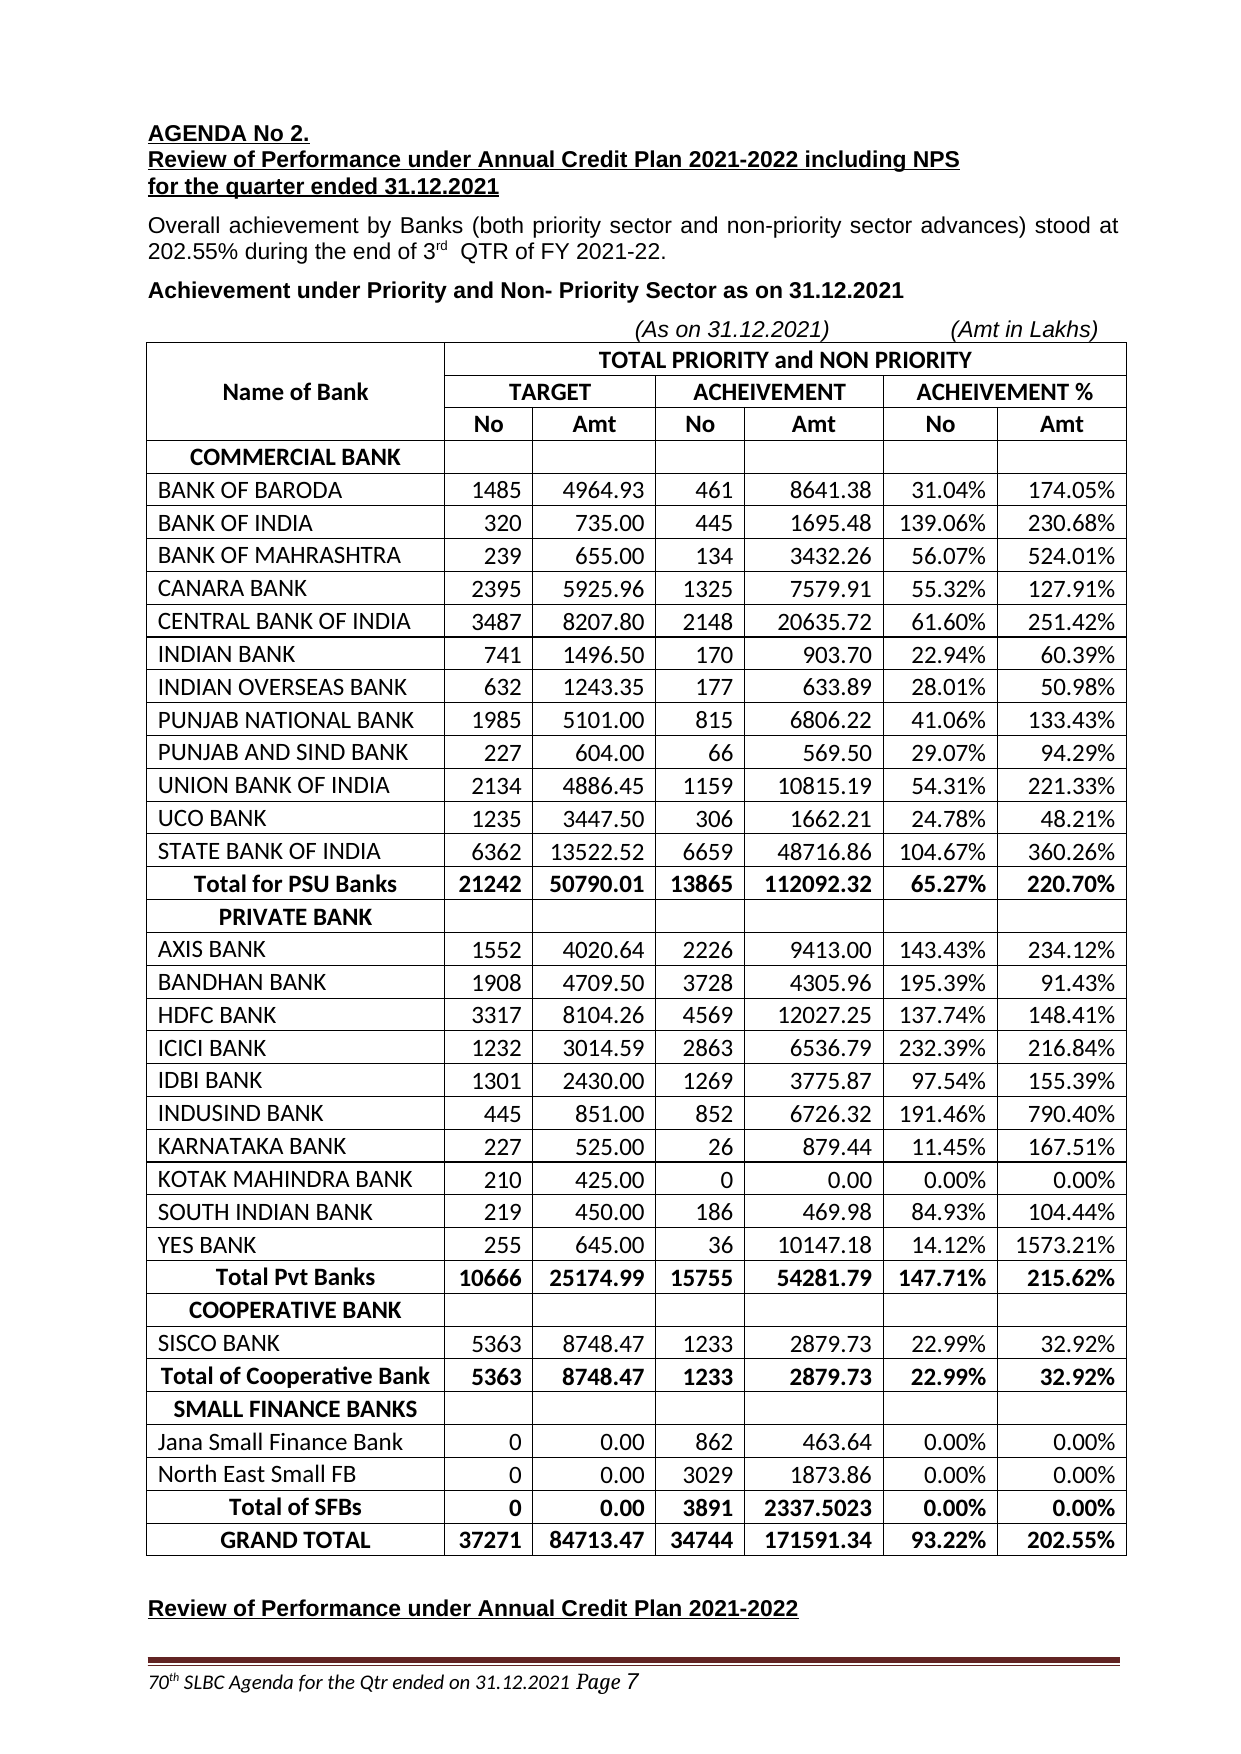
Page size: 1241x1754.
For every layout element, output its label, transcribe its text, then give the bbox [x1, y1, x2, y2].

table_cell 6726.32 [745, 1097, 883, 1129]
table_cell Amt [533, 408, 655, 439]
table_cell 54.31% [884, 769, 997, 801]
table_cell 24.78% [884, 802, 997, 833]
table_cell 12027.25 [745, 999, 883, 1030]
table_cell [533, 1392, 655, 1424]
table_cell BANDHAN BANK [147, 966, 444, 997]
table_cell 6806.22 [745, 703, 883, 735]
table_cell 65.27% [884, 867, 997, 899]
table_cell [656, 1392, 744, 1424]
table_cell 1159 [656, 769, 744, 801]
table_cell 1233 [656, 1327, 744, 1358]
table_cell 1232 [445, 1031, 532, 1063]
table_cell 155.39% [998, 1064, 1126, 1096]
table_cell 22.99% [884, 1327, 997, 1358]
text (As on 31.12.2021) (Amt in Lakhs) [148, 316, 1120, 342]
table_cell 22.94% [884, 638, 997, 669]
table_cell 9413.00 [745, 933, 883, 964]
table_cell 851.00 [533, 1097, 655, 1129]
table_cell CANARA BANK [147, 572, 444, 604]
table_cell 91.43% [998, 966, 1126, 997]
table_cell 13522.52 [533, 834, 655, 866]
table_cell 2134 [445, 769, 532, 801]
table_cell 50.98% [998, 670, 1126, 702]
table_cell 31.04% [884, 474, 997, 505]
table_cell 234.12% [998, 933, 1126, 964]
table_cell [745, 1392, 883, 1424]
table_cell [533, 441, 655, 472]
table_cell 215.62% [998, 1261, 1126, 1293]
table_cell 21242 [445, 867, 532, 899]
table_cell 633.89 [745, 670, 883, 702]
table_cell GRAND TOTAL [147, 1524, 444, 1555]
table_cell 147.71% [884, 1261, 997, 1293]
table_cell 8207.80 [533, 605, 655, 636]
table_header TOTAL PRIORITY and NON PRIORITY [445, 343, 1126, 375]
table_cell 0.00% [998, 1458, 1126, 1489]
table_cell [745, 441, 883, 472]
table_cell 4569 [656, 999, 744, 1030]
table_cell 171591.34 [745, 1524, 883, 1555]
table_cell 360.26% [998, 834, 1126, 866]
table_cell 604.00 [533, 736, 655, 768]
table_cell 0.00% [998, 1491, 1126, 1522]
table_cell 48716.86 [745, 834, 883, 866]
table_cell 2879.73 [745, 1359, 883, 1391]
table_cell COOPERATIVE BANK [147, 1294, 444, 1326]
table_cell 22.99% [884, 1359, 997, 1391]
table_cell [745, 1294, 883, 1326]
table_cell 2430.00 [533, 1064, 655, 1096]
table_cell ICICI BANK [147, 1031, 444, 1063]
table_cell 655.00 [533, 539, 655, 571]
table_cell 202.55% [998, 1524, 1126, 1555]
table_cell 50790.01 [533, 867, 655, 899]
table_cell 1985 [445, 703, 532, 735]
table_cell 10666 [445, 1261, 532, 1293]
table_cell 112092.32 [745, 867, 883, 899]
table_cell 97.54% [884, 1064, 997, 1096]
table_cell 10815.19 [745, 769, 883, 801]
table_cell 0.00 [533, 1425, 655, 1457]
table_cell 8104.26 [533, 999, 655, 1030]
table_cell 220.70% [998, 867, 1126, 899]
table_cell 1695.48 [745, 506, 883, 538]
table_cell 15755 [656, 1261, 744, 1293]
table_cell 137.74% [884, 999, 997, 1030]
table_cell [445, 1294, 532, 1326]
table_cell 32.92% [998, 1327, 1126, 1358]
table_cell No [445, 408, 532, 439]
table_cell 139.06% [884, 506, 997, 538]
table_cell 2337.5023 [745, 1491, 883, 1522]
table_cell 1573.21% [998, 1228, 1126, 1260]
table_cell 0.00 [745, 1163, 883, 1194]
table_cell YES BANK [147, 1228, 444, 1260]
table_cell IDBI BANK [147, 1064, 444, 1096]
table_cell 1552 [445, 933, 532, 964]
table_cell 461 [656, 474, 744, 505]
table_cell 569.50 [745, 736, 883, 768]
table_cell Total of SFBs [147, 1491, 444, 1522]
text for the quarter ended 31.12.2021 [148, 173, 1120, 199]
table_cell [445, 1392, 532, 1424]
table_cell AXIS BANK [147, 933, 444, 964]
table_cell 36 [656, 1228, 744, 1260]
table_cell [998, 1392, 1126, 1424]
table_cell 2395 [445, 572, 532, 604]
table_cell 3014.59 [533, 1031, 655, 1063]
table_cell 4305.96 [745, 966, 883, 997]
table_cell 8641.38 [745, 474, 883, 505]
table_cell 143.43% [884, 933, 997, 964]
table_cell Total Pvt Banks [147, 1261, 444, 1293]
table_cell [884, 1294, 997, 1326]
table_cell 450.00 [533, 1195, 655, 1227]
table_cell 28.01% [884, 670, 997, 702]
table_cell 41.06% [884, 703, 997, 735]
table_cell 37271 [445, 1524, 532, 1555]
table_cell 1662.21 [745, 802, 883, 833]
table_cell 94.29% [998, 736, 1126, 768]
table_cell Jana Small Finance Bank [147, 1425, 444, 1457]
table_cell 0.00% [884, 1163, 997, 1194]
table_cell 227 [445, 1130, 532, 1161]
table_cell 84.93% [884, 1195, 997, 1227]
table_cell SMALL FINANCE BANKS [147, 1392, 444, 1424]
table_cell 34744 [656, 1524, 744, 1555]
table_cell 0 [445, 1491, 532, 1522]
table_cell 903.70 [745, 638, 883, 669]
table_cell 6362 [445, 834, 532, 866]
table_cell 524.01% [998, 539, 1126, 571]
table_cell 3728 [656, 966, 744, 997]
table_cell 815 [656, 703, 744, 735]
table_cell 134 [656, 539, 744, 571]
table_cell [998, 441, 1126, 472]
table_cell 127.91% [998, 572, 1126, 604]
table_cell ACHEIVEMENT % [884, 376, 1126, 407]
table_cell UNION BANK OF INDIA [147, 769, 444, 801]
table_cell 133.43% [998, 703, 1126, 735]
table_cell Amt [998, 408, 1126, 439]
table_cell 230.68% [998, 506, 1126, 538]
table_cell No [656, 408, 744, 439]
table_cell INDIAN OVERSEAS BANK [147, 670, 444, 702]
table_cell 741 [445, 638, 532, 669]
table_cell 0.00 [533, 1458, 655, 1489]
table_cell 5363 [445, 1359, 532, 1391]
table_cell INDIAN BANK [147, 638, 444, 669]
table_cell 84713.47 [533, 1524, 655, 1555]
table_cell 2148 [656, 605, 744, 636]
table_cell 55.32% [884, 572, 997, 604]
table_cell 56.07% [884, 539, 997, 571]
table_cell 60.39% [998, 638, 1126, 669]
table_cell 7579.91 [745, 572, 883, 604]
table_header Name of Bank [147, 343, 444, 439]
table_cell 0 [445, 1425, 532, 1457]
table_cell No [884, 408, 997, 439]
table_cell BANK OF MAHRASHTRA [147, 539, 444, 571]
table_cell 20635.72 [745, 605, 883, 636]
table_cell 320 [445, 506, 532, 538]
table_cell 219 [445, 1195, 532, 1227]
table_cell 1235 [445, 802, 532, 833]
table_cell [998, 1294, 1126, 1326]
table_cell 177 [656, 670, 744, 702]
table_cell 0.00 [533, 1491, 655, 1522]
table_cell 232.39% [884, 1031, 997, 1063]
table_cell 0.00% [884, 1458, 997, 1489]
text Review of Performance under Annual Credit Plan 2021-2022 [148, 1595, 1120, 1621]
table_cell 525.00 [533, 1130, 655, 1161]
table_cell 3775.87 [745, 1064, 883, 1096]
table_cell 0.00% [884, 1491, 997, 1522]
table_cell 5363 [445, 1327, 532, 1358]
table_cell 445 [445, 1097, 532, 1129]
table_cell [533, 1294, 655, 1326]
table_cell 195.39% [884, 966, 997, 997]
text Overall achievement by Banks (both priority sector and non-priority sector advances) stood at 202.55% during the end of 3rd QTR of FY 2021-22. [148, 212, 1120, 264]
table_cell 0 [445, 1458, 532, 1489]
table_cell 425.00 [533, 1163, 655, 1194]
text AGENDA No 2. [148, 120, 1120, 146]
text Review of Performance under Annual Credit Plan 2021-2022 including NPS [148, 146, 1120, 173]
table_cell ACHEIVEMENT [656, 376, 883, 407]
table_cell [884, 1392, 997, 1424]
table_cell 14.12% [884, 1228, 997, 1260]
table_cell 6536.79 [745, 1031, 883, 1063]
table_cell 3317 [445, 999, 532, 1030]
table_cell 255 [445, 1228, 532, 1260]
table_cell TARGET [445, 376, 655, 407]
table_cell 1243.35 [533, 670, 655, 702]
table_cell 170 [656, 638, 744, 669]
table_cell 790.40% [998, 1097, 1126, 1129]
text Achievement under Priority and Non- Priority Sector as on 31.12.2021 [148, 277, 1120, 303]
table_cell 167.51% [998, 1130, 1126, 1161]
table_cell 11.45% [884, 1130, 997, 1161]
table_cell [998, 900, 1126, 932]
table_cell 191.46% [884, 1097, 997, 1129]
table_cell 2226 [656, 933, 744, 964]
table_cell Total of Cooperative Bank [147, 1359, 444, 1391]
table_cell 1301 [445, 1064, 532, 1096]
table_cell 0.00% [884, 1425, 997, 1457]
table_cell 445 [656, 506, 744, 538]
table_cell BANK OF INDIA [147, 506, 444, 538]
table_cell 239 [445, 539, 532, 571]
table_cell [656, 441, 744, 472]
table_cell KOTAK MAHINDRA BANK [147, 1163, 444, 1194]
table_cell 1233 [656, 1359, 744, 1391]
table_cell PUNJAB AND SIND BANK [147, 736, 444, 768]
table_cell 48.21% [998, 802, 1126, 833]
table_cell 216.84% [998, 1031, 1126, 1063]
table_cell 852 [656, 1097, 744, 1129]
table_cell 632 [445, 670, 532, 702]
table_cell 6659 [656, 834, 744, 866]
table_cell CENTRAL BANK OF INDIA [147, 605, 444, 636]
table_cell SOUTH INDIAN BANK [147, 1195, 444, 1227]
table_cell 0.00% [998, 1163, 1126, 1194]
table_cell 1269 [656, 1064, 744, 1096]
table_cell UCO BANK [147, 802, 444, 833]
table_cell 13865 [656, 867, 744, 899]
table_cell 251.42% [998, 605, 1126, 636]
table_cell 4964.93 [533, 474, 655, 505]
table_cell North East Small FB [147, 1458, 444, 1489]
table_cell 66 [656, 736, 744, 768]
table_cell 3447.50 [533, 802, 655, 833]
table_cell PUNJAB NATIONAL BANK [147, 703, 444, 735]
table_cell 61.60% [884, 605, 997, 636]
table_cell [884, 441, 997, 472]
table_cell 221.33% [998, 769, 1126, 801]
table_cell 1873.86 [745, 1458, 883, 1489]
table_cell [884, 900, 997, 932]
table_cell 32.92% [998, 1359, 1126, 1391]
table_cell Amt [745, 408, 883, 439]
table_cell 306 [656, 802, 744, 833]
table_cell 54281.79 [745, 1261, 883, 1293]
table_cell 4886.45 [533, 769, 655, 801]
table_cell 8748.47 [533, 1327, 655, 1358]
table_cell 227 [445, 736, 532, 768]
table_cell 862 [656, 1425, 744, 1457]
table_cell 0 [656, 1163, 744, 1194]
table_cell 8748.47 [533, 1359, 655, 1391]
table_cell Total for PSU Banks [147, 867, 444, 899]
table_cell 148.41% [998, 999, 1126, 1030]
table_cell 0.00% [998, 1425, 1126, 1457]
table_cell 26 [656, 1130, 744, 1161]
table_cell 2879.73 [745, 1327, 883, 1358]
table_cell 3487 [445, 605, 532, 636]
table_cell 4709.50 [533, 966, 655, 997]
table_cell 186 [656, 1195, 744, 1227]
table_cell HDFC BANK [147, 999, 444, 1030]
table_cell [445, 900, 532, 932]
table_cell 645.00 [533, 1228, 655, 1260]
table_cell 29.07% [884, 736, 997, 768]
table_cell 879.44 [745, 1130, 883, 1161]
table_cell [656, 900, 744, 932]
table_cell 1496.50 [533, 638, 655, 669]
table_cell 210 [445, 1163, 532, 1194]
table_cell KARNATAKA BANK [147, 1130, 444, 1161]
table_cell 1485 [445, 474, 532, 505]
table_cell 174.05% [998, 474, 1126, 505]
table_cell [745, 900, 883, 932]
table_cell 469.98 [745, 1195, 883, 1227]
table_cell 2863 [656, 1031, 744, 1063]
table_cell INDUSIND BANK [147, 1097, 444, 1129]
table_cell 10147.18 [745, 1228, 883, 1260]
table_cell 104.67% [884, 834, 997, 866]
table_cell 3029 [656, 1458, 744, 1489]
table_cell SISCO BANK [147, 1327, 444, 1358]
table_cell 3432.26 [745, 539, 883, 571]
table_cell COMMERCIAL BANK [147, 441, 444, 472]
table_cell 4020.64 [533, 933, 655, 964]
table_cell [533, 900, 655, 932]
table_cell 735.00 [533, 506, 655, 538]
table_cell 1325 [656, 572, 744, 604]
table_cell 104.44% [998, 1195, 1126, 1227]
table_cell BANK OF BARODA [147, 474, 444, 505]
table_cell 1908 [445, 966, 532, 997]
table_cell 5101.00 [533, 703, 655, 735]
table_cell [656, 1294, 744, 1326]
table_cell 3891 [656, 1491, 744, 1522]
table_cell [445, 441, 532, 472]
table_cell 5925.96 [533, 572, 655, 604]
table_cell 93.22% [884, 1524, 997, 1555]
table_cell 25174.99 [533, 1261, 655, 1293]
table_cell STATE BANK OF INDIA [147, 834, 444, 866]
table_cell PRIVATE BANK [147, 900, 444, 932]
table_cell 463.64 [745, 1425, 883, 1457]
